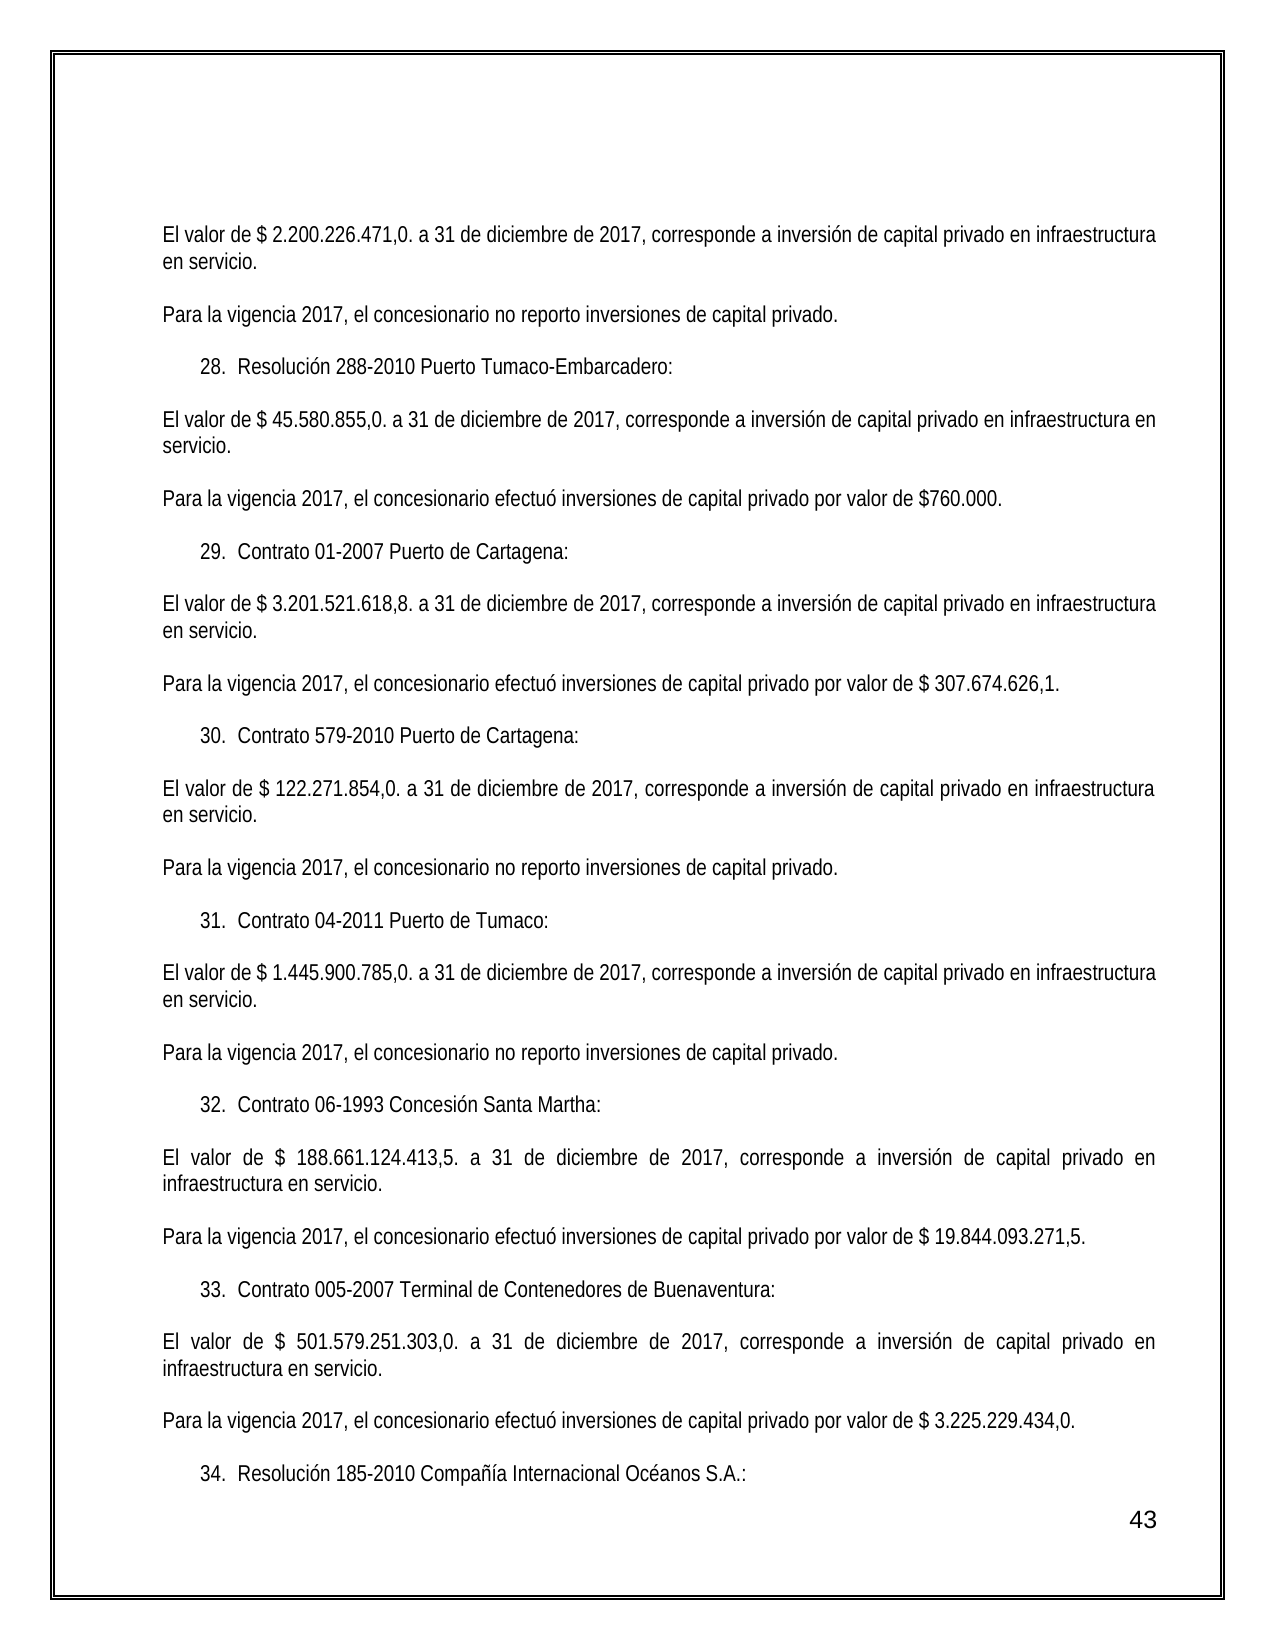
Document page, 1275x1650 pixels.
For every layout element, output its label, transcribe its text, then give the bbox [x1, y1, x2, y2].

text Para la vigencia 2017, el concesionario no reporto inversiones de capital privado. [162, 1038, 1157, 1065]
text El valor de $ 501.579.251.303,0. a 31 de diciembre de 2017, corresponde a inversión de capital privado en infraestructura en servicio. [162, 1328, 1157, 1381]
text Para la vigencia 2017, el concesionario no reporto inversiones de capital privado. [162, 854, 1157, 880]
list Contrato 005-2007 Terminal de Contenedores de Buenaventura: [200, 1276, 1157, 1302]
text El valor de $ 122.271.854,0. a 31 de diciembre de 2017, corresponde a inversión de capital privado en infraestructura en servicio. [162, 775, 1157, 828]
list Contrato 579-2010 Puerto de Cartagena: [200, 722, 1157, 748]
text El valor de $ 45.580.855,0. a 31 de diciembre de 2017, corresponde a inversión de capital privado en infraestructura en servicio. [162, 406, 1157, 459]
text Para la vigencia 2017, el concesionario no reporto inversiones de capital privado. [162, 301, 1157, 327]
list Resolución 185-2010 Compañía Internacional Océanos S.A.: [200, 1460, 1157, 1486]
text El valor de $ 188.661.124.413,5. a 31 de diciembre de 2017, corresponde a inversión de capital privado en infraestructura en servicio. [162, 1144, 1157, 1197]
text El valor de $ 3.201.521.618,8. a 31 de diciembre de 2017, corresponde a inversión de capital privado en infraestructura en servicio. [162, 590, 1157, 643]
list Resolución 288-2010 Puerto Tumaco-Embarcadero: [200, 353, 1157, 379]
list Contrato 01-2007 Puerto de Cartagena: [200, 538, 1157, 564]
text El valor de $ 2.200.226.471,0. a 31 de diciembre de 2017, corresponde a inversión de capital privado en infraestructura en servicio. [162, 221, 1157, 274]
text Para la vigencia 2017, el concesionario efectuó inversiones de capital privado por valor de $ 3.225.229.434,0. [162, 1407, 1157, 1434]
list Contrato 06-1993 Concesión Santa Martha: [200, 1091, 1157, 1117]
text Para la vigencia 2017, el concesionario efectuó inversiones de capital privado por valor de $ 307.674.626,1. [162, 669, 1157, 696]
text El valor de $ 1.445.900.785,0. a 31 de diciembre de 2017, corresponde a inversión de capital privado en infraestructura en servicio. [162, 959, 1157, 1012]
list Contrato 04-2011 Puerto de Tumaco: [200, 907, 1157, 933]
text Para la vigencia 2017, el concesionario efectuó inversiones de capital privado por valor de $ 19.844.093.271,5. [162, 1223, 1157, 1249]
text Para la vigencia 2017, el concesionario efectuó inversiones de capital privado por valor de $760.000. [162, 485, 1157, 511]
